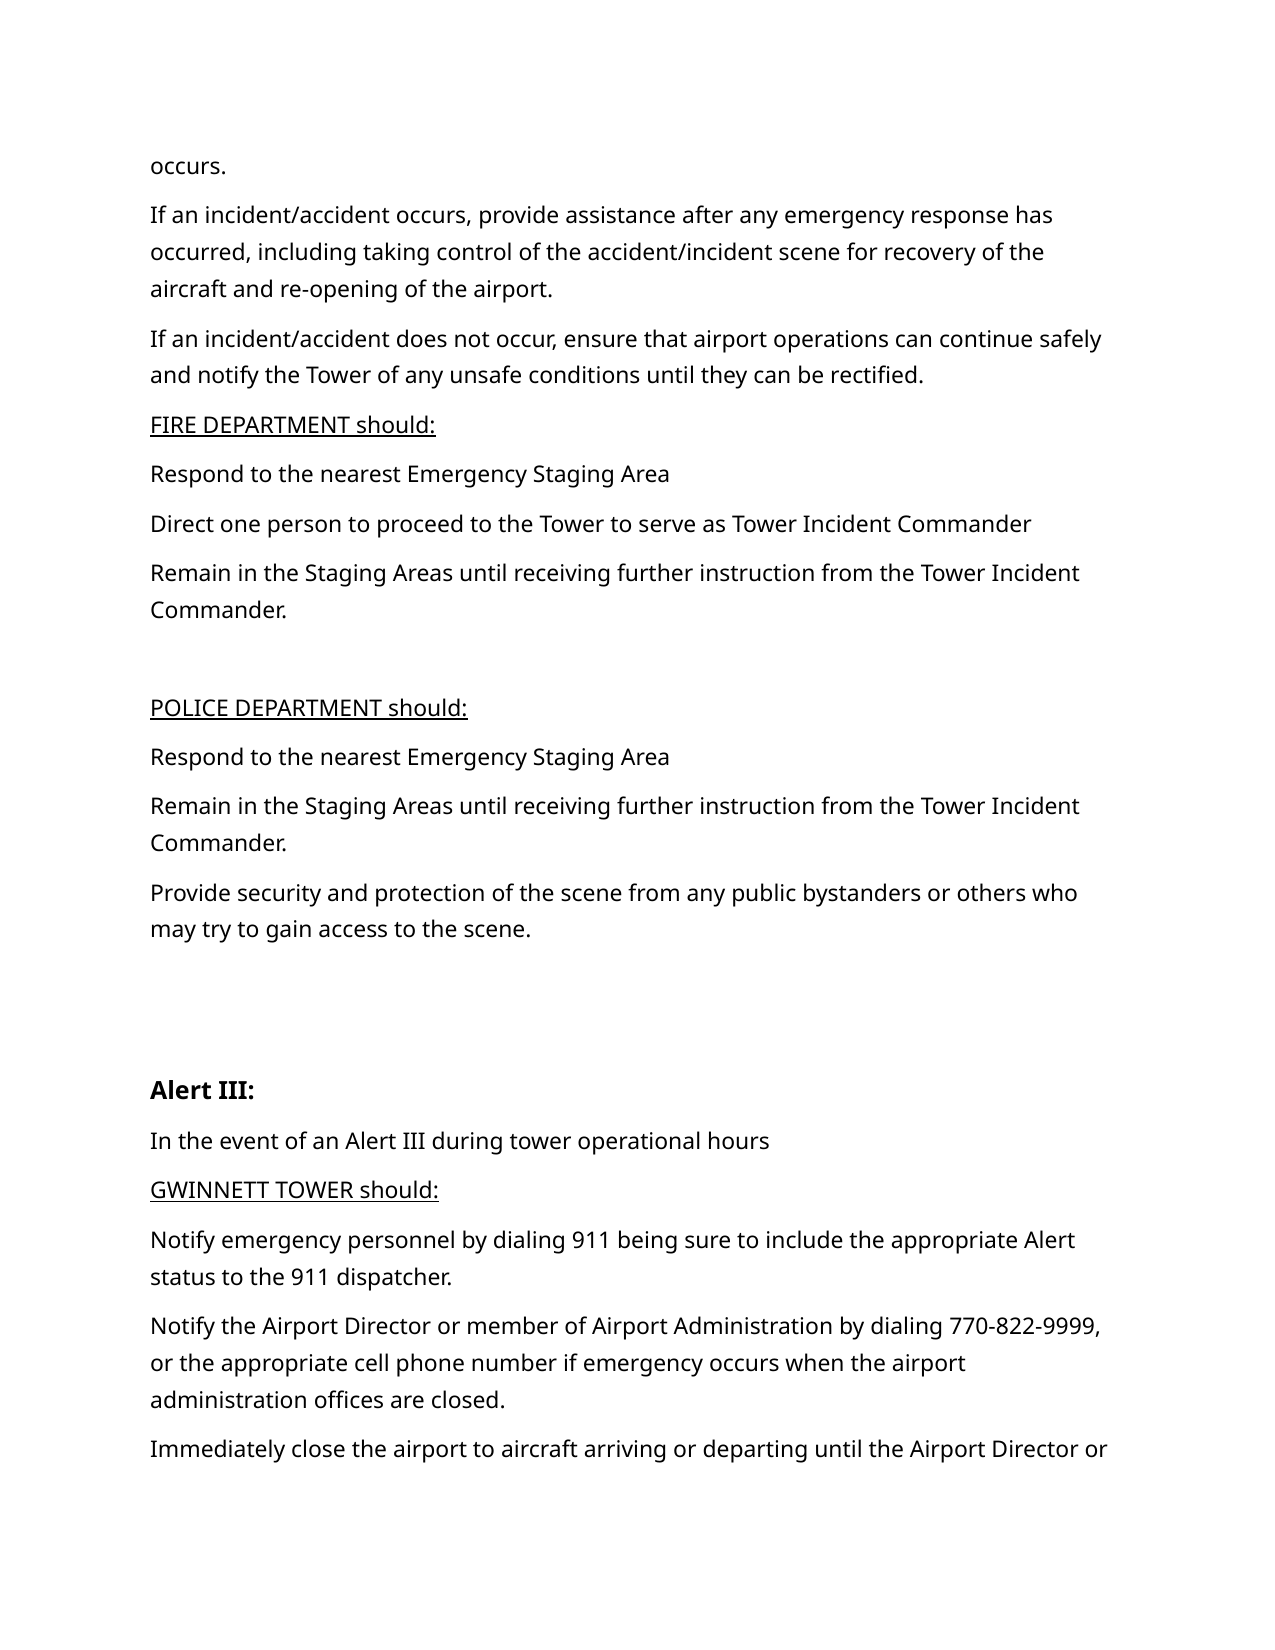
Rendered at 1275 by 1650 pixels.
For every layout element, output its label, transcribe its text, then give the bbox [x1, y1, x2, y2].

text GWINNETT TOWER should: [150, 1174, 1125, 1206]
text Notify the Airport Director or member of Airport Administration by dialing 770-822-9999, or the appropriate cell phone number if emergency occurs when the airport administration offices are closed. [150, 1310, 1125, 1415]
text Notify emergency personnel by dialing 911 being sure to include the appropriate Alert status to the 911 dispatcher. [150, 1224, 1125, 1292]
text Alert III: [150, 1072, 1125, 1106]
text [150, 150, 1125, 181]
text FIRE DEPARTMENT should: [150, 409, 1125, 440]
text If an incident/accident occurs, provide assistance after any emergency response has occurred, including taking control of the accident/incident scene for recovery of the aircraft and re-opening of the airport. [150, 199, 1125, 304]
text Respond to the nearest Emergency Staging Area [150, 741, 1125, 772]
text POLICE DEPARTMENT should: [150, 692, 1125, 723]
text Remain in the Staging Areas until receiving further instruction from the Tower Incident Commander. [150, 790, 1125, 858]
text If an incident/accident does not occur, ensure that airport operations can continue safely and notify the Tower of any unsafe conditions until they can be rectified. [150, 322, 1125, 391]
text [150, 1433, 1125, 1464]
text Remain in the Staging Areas until receiving further instruction from the Tower Incident Commander. [150, 557, 1125, 625]
text In the event of an Alert III during tower operational hours [150, 1125, 1125, 1156]
text Direct one person to proceed to the Tower to serve as Tower Incident Commander [150, 507, 1125, 539]
text Provide security and protection of the scene from any public bystanders or others who may try to gain access to the scene. [150, 877, 1125, 945]
text Respond to the nearest Emergency Staging Area [150, 458, 1125, 489]
